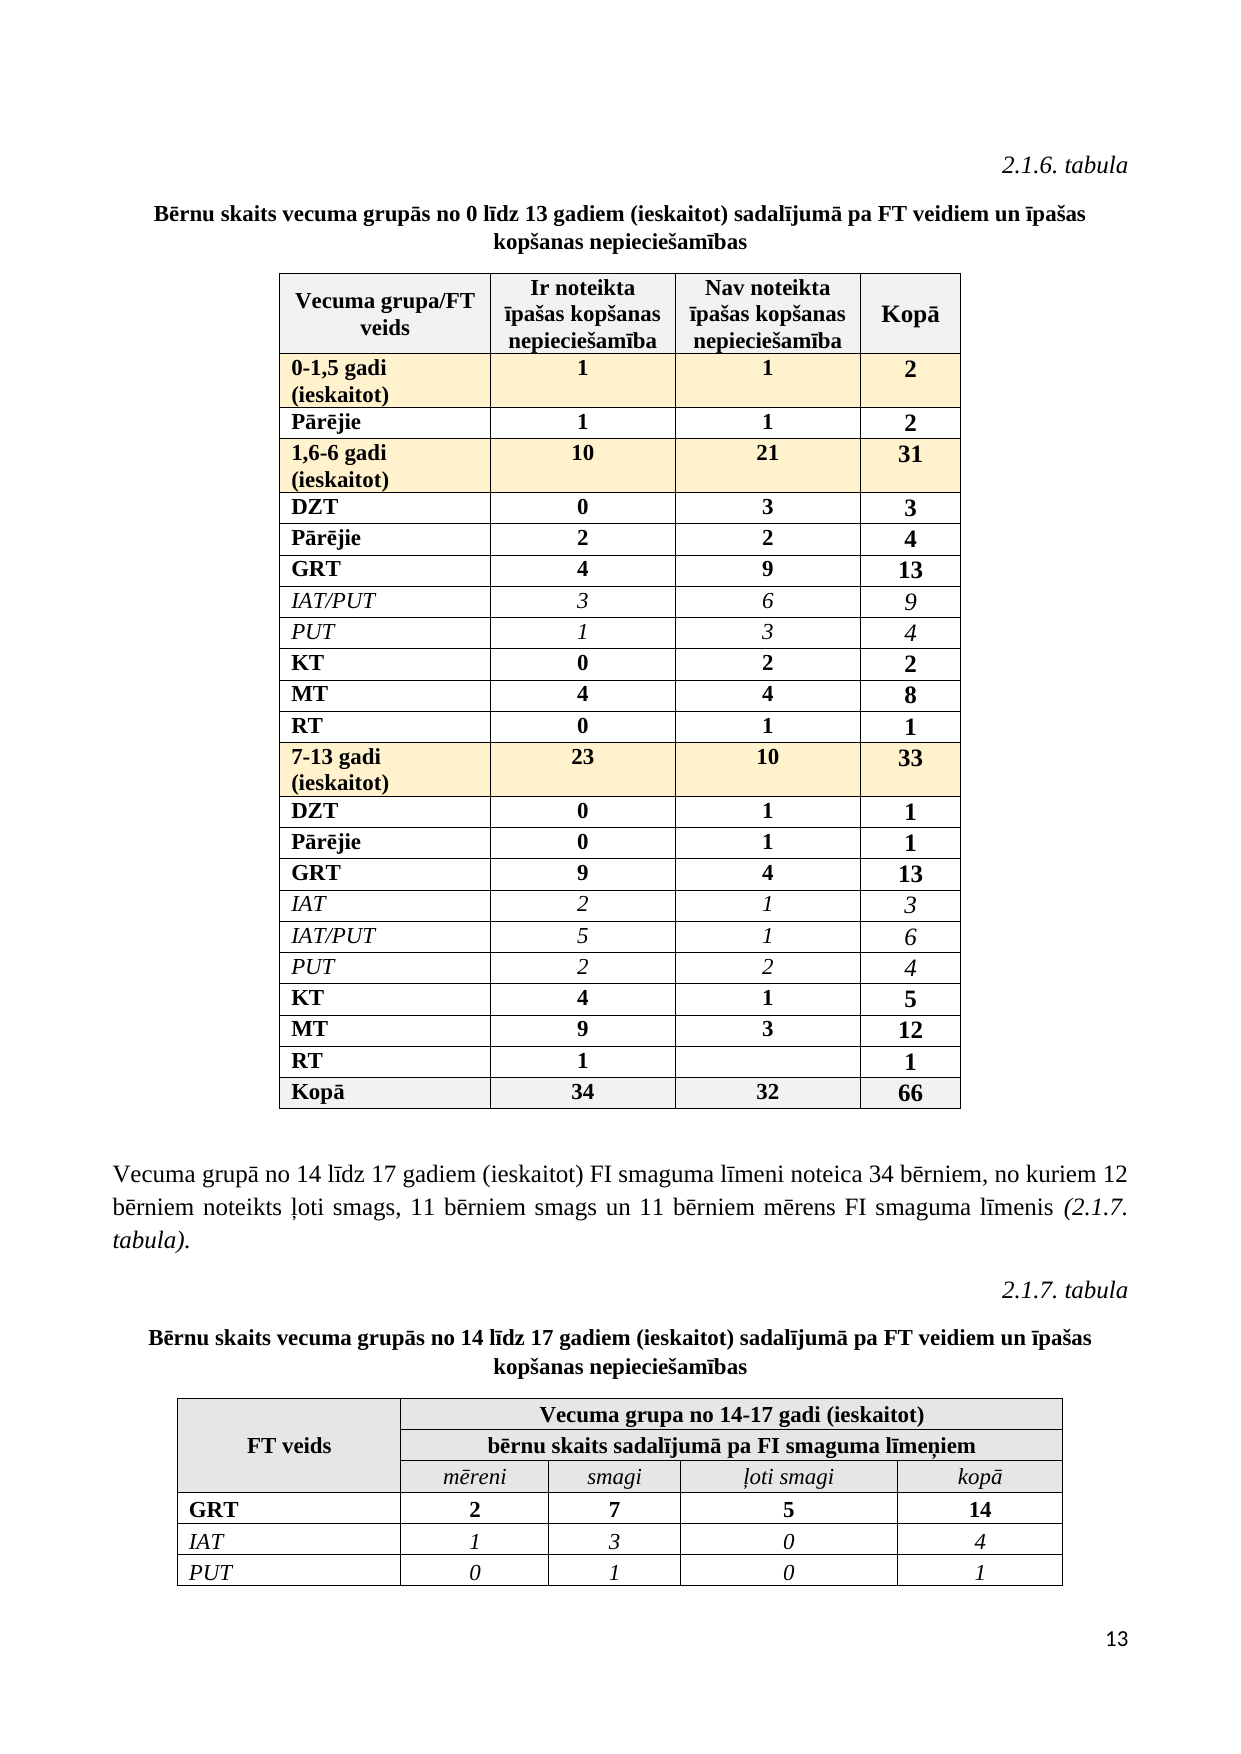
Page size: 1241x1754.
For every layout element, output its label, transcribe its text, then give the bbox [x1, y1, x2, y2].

table_cell 2 [491, 953, 675, 983]
table_cell GRT [280, 859, 490, 889]
table_cell 1 [491, 618, 675, 648]
table_cell KT [280, 984, 490, 1014]
table_cell 3 [861, 493, 960, 523]
table_header Vecuma grupa/FT veids [280, 274, 490, 353]
table_cell 5 [491, 922, 675, 952]
table_cell 8 [861, 681, 960, 711]
table_cell Kopā [280, 1078, 490, 1108]
table_cell 13 [861, 556, 960, 586]
table_cell 1 [676, 797, 860, 827]
table_cell 9 [491, 1016, 675, 1046]
table_cell IAT [178, 1524, 400, 1554]
table_cell 9 [491, 859, 675, 889]
table_cell 0 [491, 712, 675, 742]
table_cell 1 [491, 408, 675, 438]
table_cell 2 [676, 524, 860, 554]
table_cell 6 [861, 922, 960, 952]
table_cell mēreni [401, 1461, 548, 1492]
table_cell 1 [676, 828, 860, 858]
table_cell 0 [491, 797, 675, 827]
table_cell 66 [861, 1078, 960, 1108]
table_cell 3 [676, 1016, 860, 1046]
table_cell Pārējie [280, 524, 490, 554]
table_cell 1 [401, 1524, 548, 1554]
table_cell 2 [676, 649, 860, 679]
text Bērnu skaits vecuma grupās no 0 līdz 13 gadiem (ieskaitot) sadalījumā pa FT veidiem un īpašas kopšanas nepieciešamības [112, 199, 1128, 254]
table_cell PUT [280, 953, 490, 983]
table_header FT veids [178, 1399, 400, 1492]
table_cell 2 [491, 891, 675, 921]
table_cell 23 [491, 743, 675, 796]
table_cell 1 [676, 984, 860, 1014]
text 2.1.6. tabula [112, 150, 1128, 179]
table_cell 3 [676, 618, 860, 648]
table_cell 3 [861, 891, 960, 921]
table_cell 5 [861, 984, 960, 1014]
table_header Nav noteikta īpašas kopšanas nepieciešamība [676, 274, 860, 353]
table_cell 10 [491, 439, 675, 492]
table_cell 21 [676, 439, 860, 492]
table_cell 0 [401, 1555, 548, 1585]
table_cell 4 [491, 681, 675, 711]
table_cell 6 [676, 587, 860, 617]
table_cell 1 [676, 891, 860, 921]
table_cell 0 [491, 649, 675, 679]
table_cell 1 [861, 797, 960, 827]
table_cell 4 [861, 953, 960, 983]
table_cell DZT [280, 797, 490, 827]
table_cell KT [280, 649, 490, 679]
table_cell 4 [491, 984, 675, 1014]
table_cell 4 [861, 618, 960, 648]
table_cell [676, 1047, 860, 1077]
text Bērnu skaits vecuma grupās no 14 līdz 17 gadiem (ieskaitot) sadalījumā pa FT veidiem un īpašas kopšanas nepieciešamības [112, 1324, 1128, 1379]
table_cell 1 [676, 408, 860, 438]
table_cell 10 [676, 743, 860, 796]
table_cell Pārējie [280, 408, 490, 438]
table_cell 2 [861, 649, 960, 679]
table_cell 5 [681, 1493, 897, 1523]
text Vecuma grupā no 14 līdz 17 gadiem (ieskaitot) FI smaguma līmeni noteica 34 bērniem, no kuriem 12 bērniem noteikts ļoti smags, 11 bērniem smags un 11 bērniem mērens FI smaguma līmenis (2.1.7. tabula). [112, 1159, 1128, 1254]
table_cell 2 [861, 408, 960, 438]
table_cell MT [280, 1016, 490, 1046]
table_cell 9 [676, 556, 860, 586]
table_cell 0-1,5 gadi (ieskaitot) [280, 354, 490, 407]
table_cell IAT/PUT [280, 587, 490, 617]
table_cell 34 [491, 1078, 675, 1108]
table_cell IAT/PUT [280, 922, 490, 952]
table_cell 12 [861, 1016, 960, 1046]
table_cell MT [280, 681, 490, 711]
table_cell GRT [178, 1493, 400, 1523]
table_cell DZT [280, 493, 490, 523]
table_cell 4 [676, 681, 860, 711]
table_cell 7-13 gadi (ieskaitot) [280, 743, 490, 796]
table_cell 32 [676, 1078, 860, 1108]
table_cell 31 [861, 439, 960, 492]
table_cell IAT [280, 891, 490, 921]
text 2.1.7. tabula [112, 1275, 1128, 1303]
table_cell 1 [491, 354, 675, 407]
table_cell 3 [676, 493, 860, 523]
table_cell 1 [549, 1555, 680, 1585]
table_cell 1 [861, 1047, 960, 1077]
table_cell 33 [861, 743, 960, 796]
table_cell 4 [861, 524, 960, 554]
table_cell 0 [681, 1524, 897, 1554]
table_cell 3 [549, 1524, 680, 1554]
table_cell 2 [401, 1493, 548, 1523]
table_cell 9 [861, 587, 960, 617]
table_cell smagi [549, 1461, 680, 1492]
table_header Vecuma grupa no 14-17 gadi (ieskaitot) [401, 1399, 1062, 1429]
table_cell 4 [676, 859, 860, 889]
table_cell 1 [676, 354, 860, 407]
table_cell 1 [861, 828, 960, 858]
table_cell 13 [861, 859, 960, 889]
table_cell 3 [491, 587, 675, 617]
table_cell GRT [280, 556, 490, 586]
table_cell 1 [491, 1047, 675, 1077]
table_cell 14 [898, 1493, 1062, 1523]
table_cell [401, 1430, 1062, 1460]
table_cell RT [280, 712, 490, 742]
table_cell 2 [676, 953, 860, 983]
table_cell 7 [549, 1493, 680, 1523]
table_cell 0 [681, 1555, 897, 1585]
table_cell 1 [676, 712, 860, 742]
table_cell Pārējie [280, 828, 490, 858]
table_cell kopā [898, 1461, 1062, 1492]
table_header Ir noteikta īpašas kopšanas nepieciešamība [491, 274, 675, 353]
table_cell ļoti smagi [681, 1461, 897, 1492]
table_cell 1 [676, 922, 860, 952]
table_cell 2 [861, 354, 960, 407]
table_cell 1 [861, 712, 960, 742]
table_cell PUT [178, 1555, 400, 1585]
table_cell 0 [491, 493, 675, 523]
table_cell 4 [898, 1524, 1062, 1554]
table_cell PUT [280, 618, 490, 648]
table_cell 1 [898, 1555, 1062, 1585]
table_cell RT [280, 1047, 490, 1077]
table_cell 0 [491, 828, 675, 858]
table_header Kopā [861, 274, 960, 353]
table_cell 1,6-6 gadi (ieskaitot) [280, 439, 490, 492]
table_cell 2 [491, 524, 675, 554]
table_cell 4 [491, 556, 675, 586]
